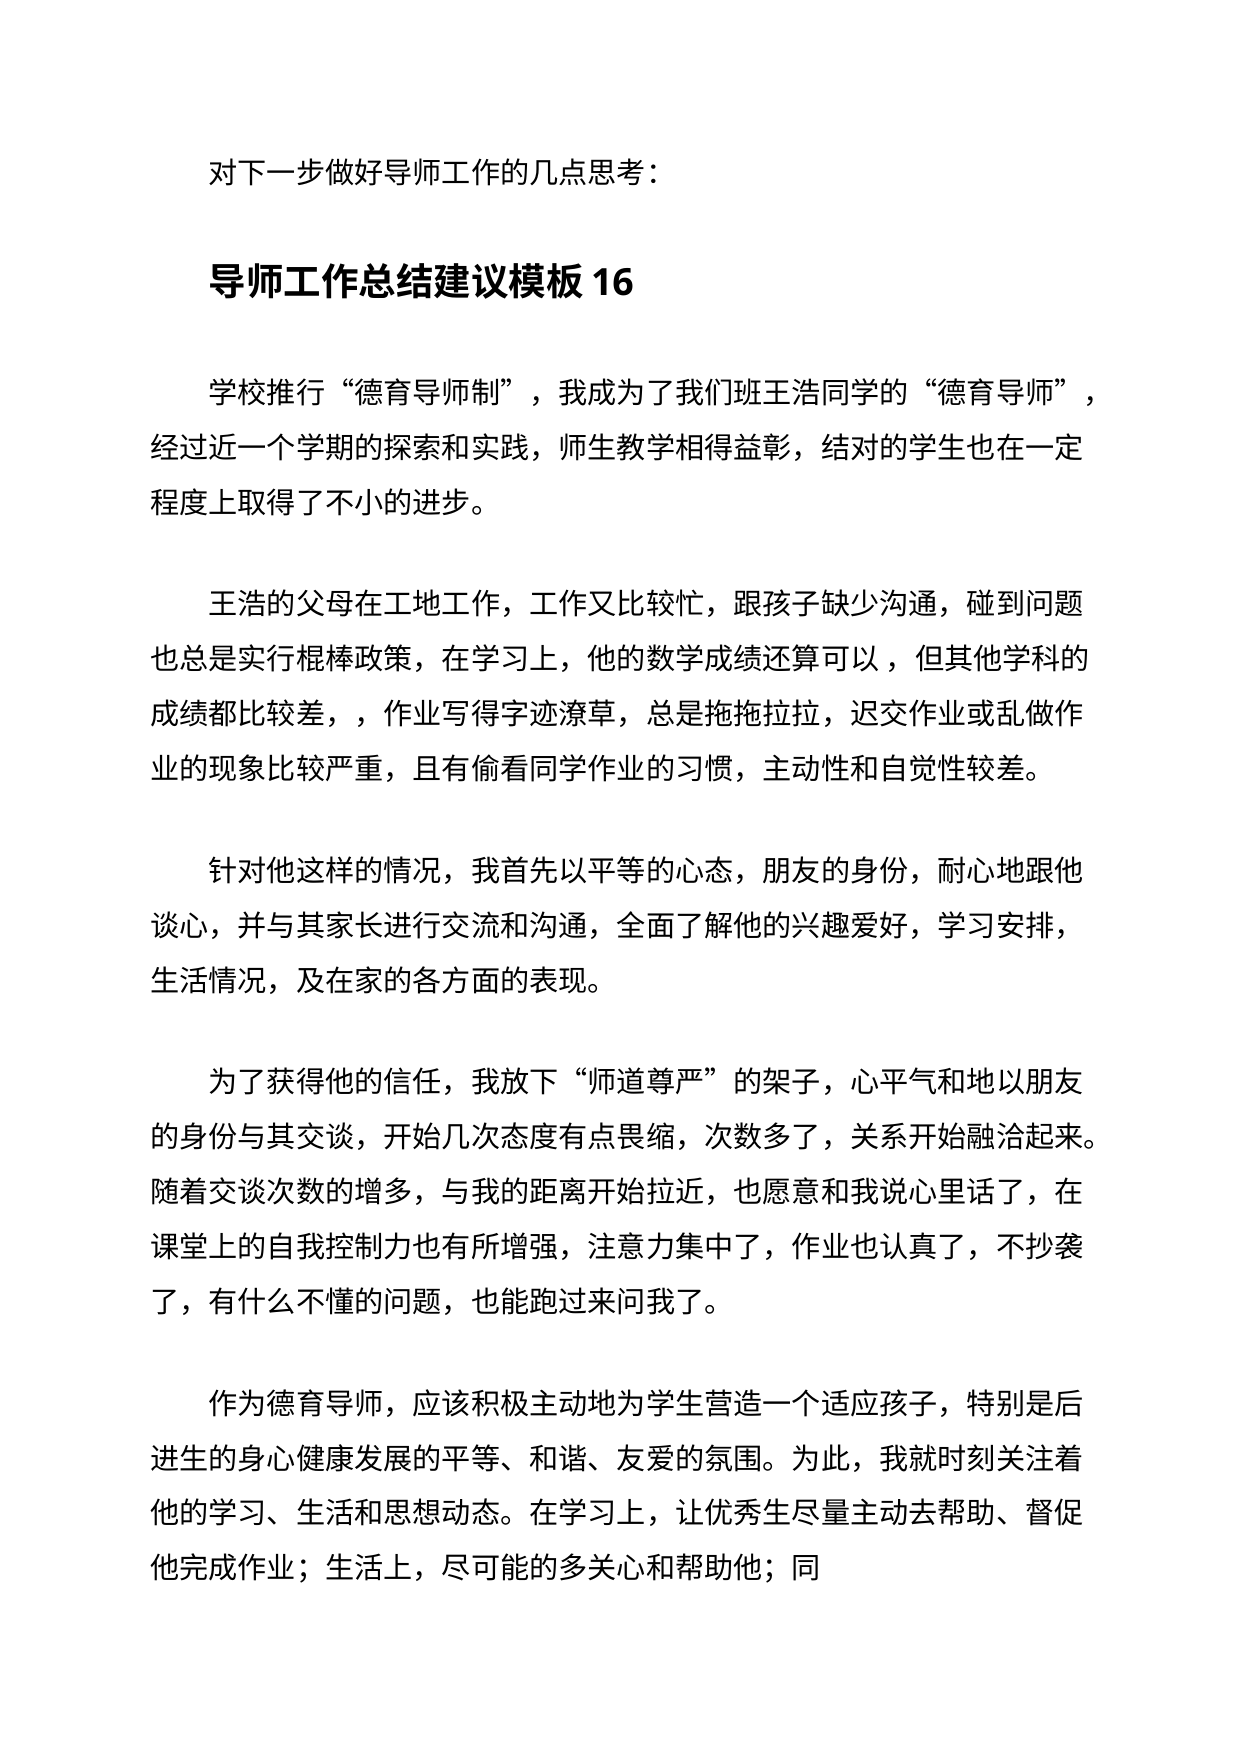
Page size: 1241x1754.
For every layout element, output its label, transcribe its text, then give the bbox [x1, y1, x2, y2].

text 学校推行“德育导师制”，我成为了我们班王浩同学的“德育导师”，经过近一个学期的探索和实践，师生教学相得益彰，结对的学生也在一定程度上取得了不小的进步。 [150, 369, 1090, 521]
text 为了获得他的信任，我放下“师道尊严”的架子，心平气和地以朋友的身份与其交谈，开始几次态度有点畏缩，次数多了，关系开始融洽起来。随着交谈次数的增多，与我的距离开始拉近，也愿意和我说心里话了，在课堂上的自我控制力也有所增强，注意力集中了，作业也认真了，不抄袭了，有什么不懂的问题，也能跑过来问我了。 [150, 1059, 1090, 1321]
text 作为德育导师，应该积极主动地为学生营造一个适应孩子，特别是后进生的身心健康发展的平等、和谐、友爱的氛围。为此，我就时刻关注着他的学习、生活和思想动态。在学习上，让优秀生尽量主动去帮助、督促他完成作业；生活上，尽可能的多关心和帮助他；同 [150, 1380, 1090, 1587]
text 对下一步做好导师工作的几点思考： [150, 150, 1090, 192]
text 导师工作总结建议模板16 [150, 252, 1090, 306]
text 针对他这样的情况，我首先以平等的心态，朋友的身份，耐心地跟他谈心，并与其家长进行交流和沟通，全面了解他的兴趣爱好，学习安排，生活情况，及在家的各方面的表现。 [150, 847, 1090, 999]
text 王浩的父母在工地工作，工作又比较忙，跟孩子缺少沟通，碰到问题也总是实行棍棒政策，在学习上，他的数学成绩还算可以 ，但其他学科的成绩都比较差，，作业写得字迹潦草，总是拖拖拉拉，迟交作业或乱做作业的现象比较严重，且有偷看同学作业的习惯，主动性和自觉性较差。 [150, 581, 1090, 788]
